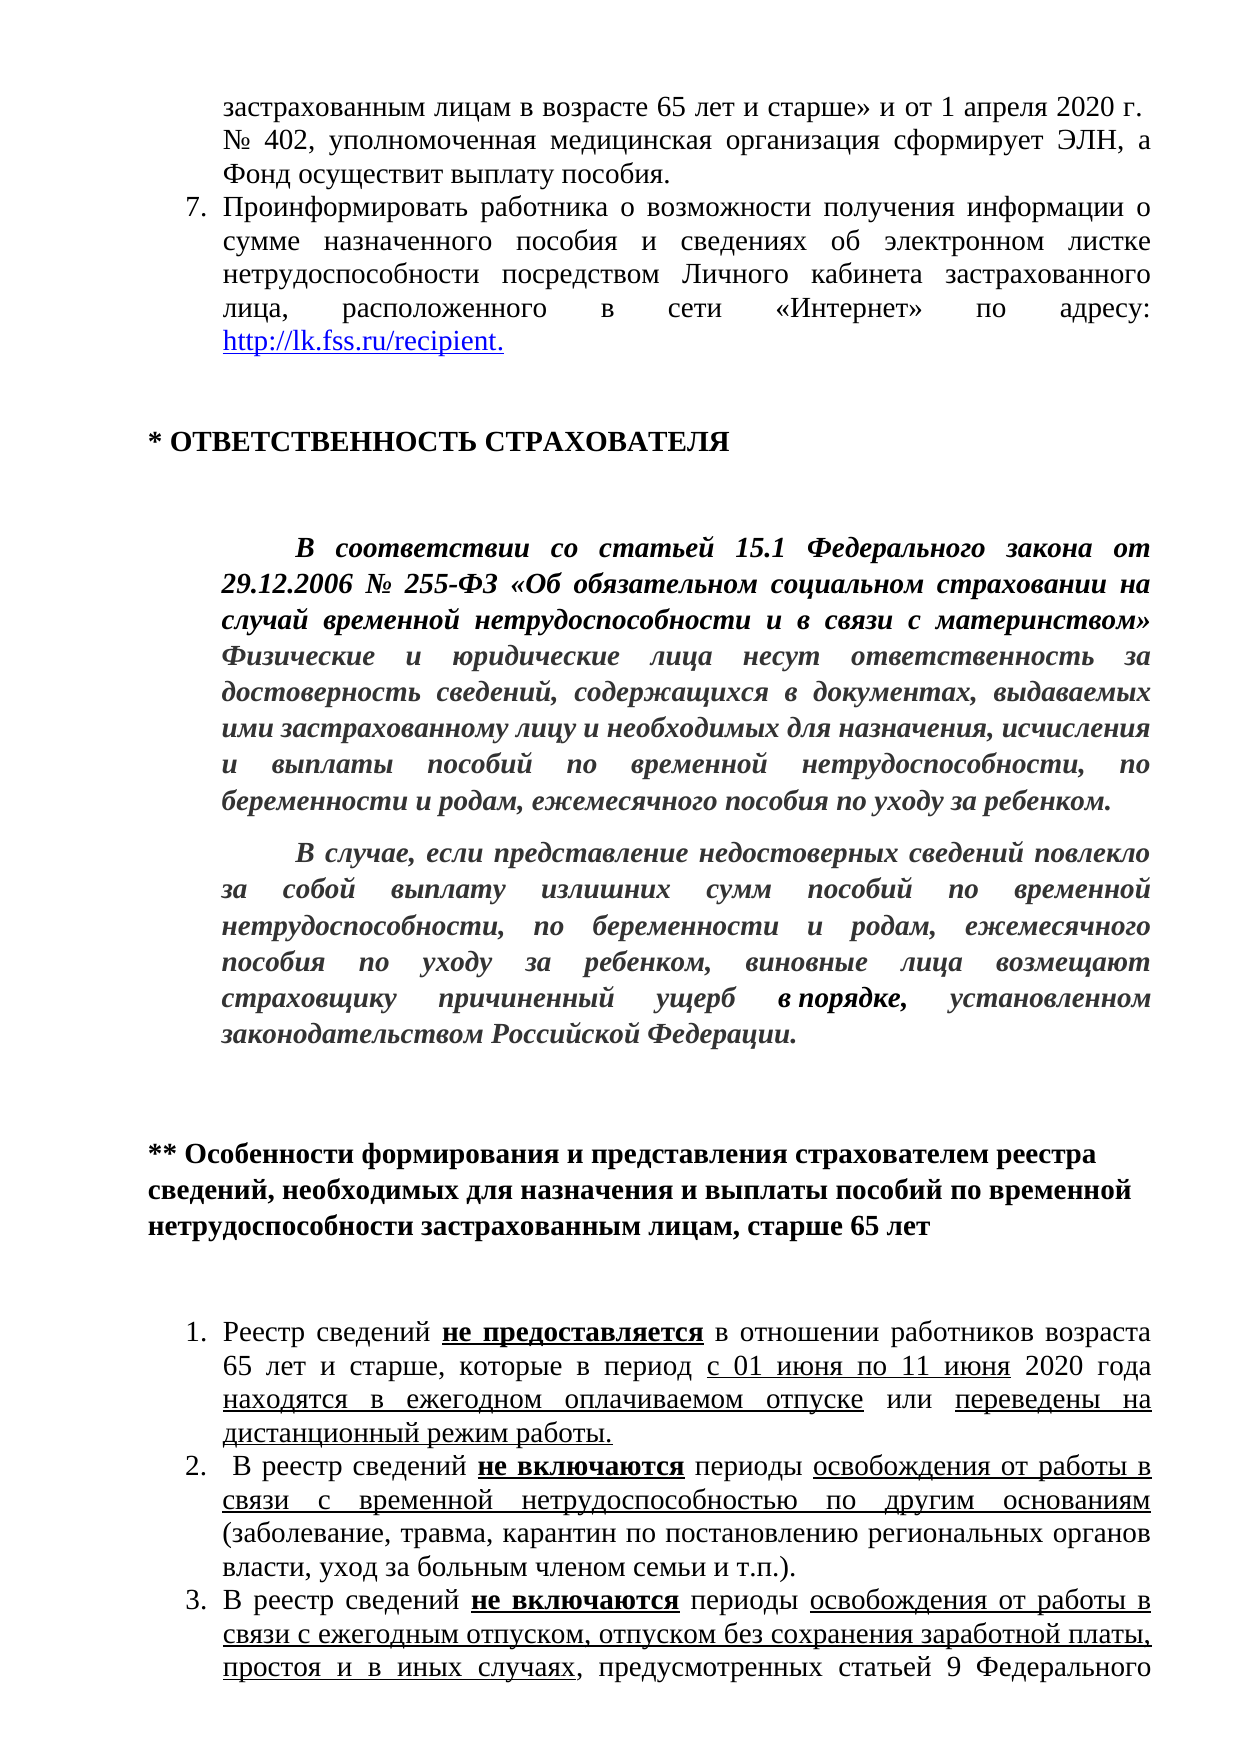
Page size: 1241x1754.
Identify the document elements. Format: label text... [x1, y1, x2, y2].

list Проинформировать работника о возможности получения информации о сумме назначенного пособия и сведениях об электронном листке нетрудоспособности посредством Личного кабинета застрахованного лица, расположенного в сети «Интернет» по адресу: http://lk.fss.ru/recipient. [185, 189, 1152, 357]
text ** Особенности формирования и представления страхователем реестра сведений, необходимых для назначения и выплаты пособий по временной нетрудоспособности застрахованным лицам, старше 65 лет [148, 1136, 1152, 1242]
list Реестр сведений не предоставляется в отношении работников возраста 65 лет и старше, которые в период с 01 июня по 11 июня 2020 года находятся в ежегодном оплачиваемом отпуске или переведены на дистанционный режим работы. [185, 1314, 1152, 1448]
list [185, 1582, 1152, 1683]
text В случае, если представление недостоверных сведений повлекло за собой выплату излишних сумм пособий по временной нетрудоспособности, по беременности и родам, ежемесячного пособия по уходу за ребенком, виновные лица возмещают страховщику причиненный ущерб в порядке, установленном законодательством Российской Федерации. [221, 836, 1152, 1050]
text * ОТВЕТСТВЕННОСТЬ СТРАХОВАТЕЛЯ [148, 424, 1152, 458]
list В реестр сведений не включаются периоды освобождения от работы в связи с временной нетрудоспособностью по другим основаниям (заболевание, травма, карантин по постановлению региональных органов власти, уход за больным членом семьи и т.п.). [185, 1448, 1152, 1582]
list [185, 89, 1152, 189]
text В соответствии со статьей 15.1 Федерального закона от 29.12.2006 № 255-ФЗ «Об обязательном социальном страховании на случай временной нетрудоспособности и в связи с материнством» Физические и юридические лица несут ответственность за достоверность сведений, содержащихся в документах, выдаваемых ими застрахованному лицу и необходимых для назначения, исчисления и выплаты пособий по временной нетрудоспособности, по беременности и родам, ежемесячного пособия по уходу за ребенком. [221, 530, 1152, 816]
